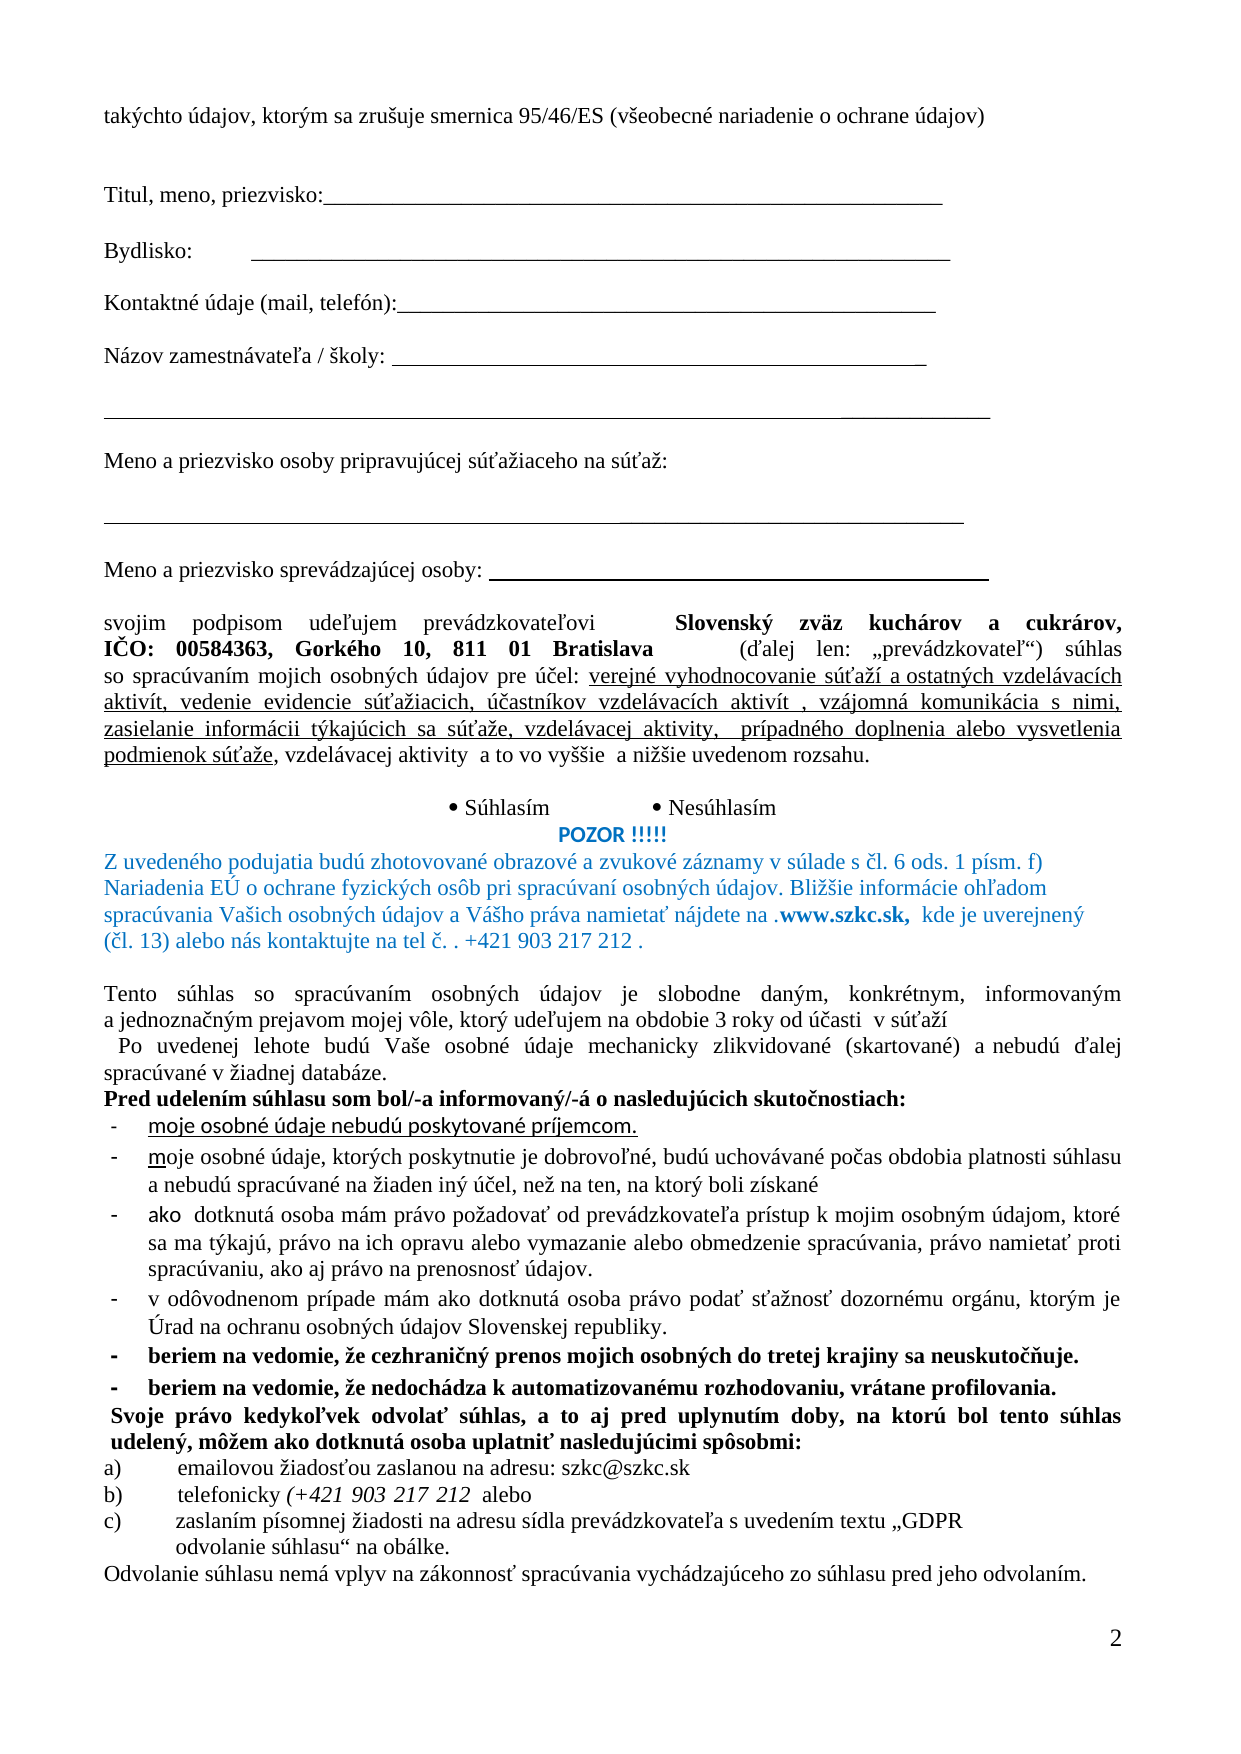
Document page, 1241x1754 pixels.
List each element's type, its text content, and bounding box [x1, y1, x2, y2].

list ako dotknutá osoba mám právo požadovať od prevádzkovateľa prístup k mojim osobným údajom, ktoré sa ma týkajú, právo na ich opravu alebo vymazanie alebo obmedzenie spracúvania, právo namietať proti spracúvaniu, ako aj právo na prenosnosť údajov. [110, 1198, 1122, 1282]
text ______________________________ [103, 500, 1122, 527]
text _____________ [103, 395, 1122, 421]
text Súhlasím Nesúhlasím [103, 794, 1122, 820]
list zaslaním písomnej žiadosti na adresu sídla prevádzkovateľa s uvedením textu „GDPR [103, 1507, 1122, 1533]
text Tento súhlas so spracúvaním osobných údajov je slobodne daným, konkrétnym, informovaným a jednoznačným prejavom mojej vôle, ktorý udeľujem na obdobie 3 roky od účasti v súťaží [103, 980, 1122, 1032]
list Odvolanie súhlasu nemá vplyv na zákonnosť spracúvania vychádzajúceho zo súhlasu pred jeho odvolaním. [103, 1560, 1122, 1586]
text Z uvedeného podujatia budú zhotovované obrazové a zvukové záznamy v súlade s čl. 6 ods. 1 písm. f) Nariadenia EÚ o ochrane fyzických osôb pri spracúvaní osobných údajov. Bližšie informácie ohľadom spracúvania Vašich osobných údajov a Vášho práva namietať nájdete na .www.szkc.sk, kde je uverejnený (čl. 13) alebo nás kontaktujte na tel č. . +421 903 217 212 . [103, 848, 1122, 953]
list moje osobné údaje, ktorých poskytnutie je dobrovoľné, budú uchovávané počas obdobia platnosti súhlasu a nebudú spracúvané na žiaden iný účel, než na ten, na ktorý boli získané [110, 1140, 1122, 1198]
text Meno a priezvisko osoby pripravujúcej súťažiaceho na súťaž: [103, 447, 1122, 474]
text POZOR !!!!! [103, 820, 1122, 848]
list telefonicky (+421 903 217 212 alebo [103, 1481, 1122, 1507]
list v odôvodnenom prípade mám ako dotknutá osoba právo podať sťažnosť dozornému orgánu, ktorým je Úrad na ochranu osobných údajov Slovenskej republiky. [110, 1282, 1122, 1339]
list beriem na vedomie, že nedochádza k automatizovanému rozhodovaniu, vrátane profilovania. [110, 1370, 1122, 1402]
text Kontaktné údaje (mail, telefón):_______________________________________________ [103, 289, 1122, 316]
text svojim podpisom udeľujem prevádzkovateľovi Slovenský zväz kuchárov a cukrárov, IČO: 00584363, Gorkého 10, 811 01 Bratislava (ďalej len: „prevádzkovateľ“) súhlas so spracúvaním mojich osobných údajov pre účel: verejné vyhodnocovanie súťaží a ostatných vzdelávacích aktivít, vedenie evidencie súťažiacich, účastníkov vzdelávacích aktivít , vzájomná komunikácia s nimi, zasielanie informácii týkajúcich sa súťaže, vzdelávacej aktivity, prípadného doplnenia alebo vysvetlenia podmienok súťaže, vzdelávacej aktivity a to vo vyššie a nižšie uvedenom rozsahu. [103, 609, 1122, 711]
text Pred udelením súhlasu som bol/-a informovaný/-á o nasledujúcich skutočnostiach: [103, 1085, 1122, 1112]
text takýchto údajov, ktorým sa zrušuje smernica 95/46/ES (všeobecné nariadenie o ochrane údajov) [103, 102, 1122, 129]
list emailovou žiadosťou zaslanou na adresu: szkc@szkc.sk [103, 1454, 1122, 1481]
text Titul, meno, priezvisko:______________________________________________________ [103, 182, 1122, 208]
text Názov zamestnávateľa / školy: _ [103, 342, 1122, 368]
text Bydlisko: _____________________________________________________________ [103, 237, 1122, 263]
text Meno a priezvisko sprevádzajúcej osoby: [103, 556, 1122, 583]
text Po uvedenej lehote budú Vaše osobné údaje mechanicky zlikvidované (skartované) a nebudú ďalej spracúvané v žiadnej databáze. [103, 1032, 1122, 1085]
list odvolanie súhlasu“ na obálke. [141, 1533, 1122, 1560]
text Svoje právo kedykoľvek odvolať súhlas, a to aj pred uplynutím doby, na ktorú bol tento súhlas udelený, môžem ako dotknutá osoba uplatniť nasledujúcimi spôsobmi: [110, 1402, 1122, 1454]
list moje osobné údaje nebudú poskytované príjemcom. [110, 1112, 1122, 1140]
list beriem na vedomie, že cezhraničný prenos mojich osobných do tretej krajiny sa neuskutočňuje. [110, 1339, 1122, 1370]
